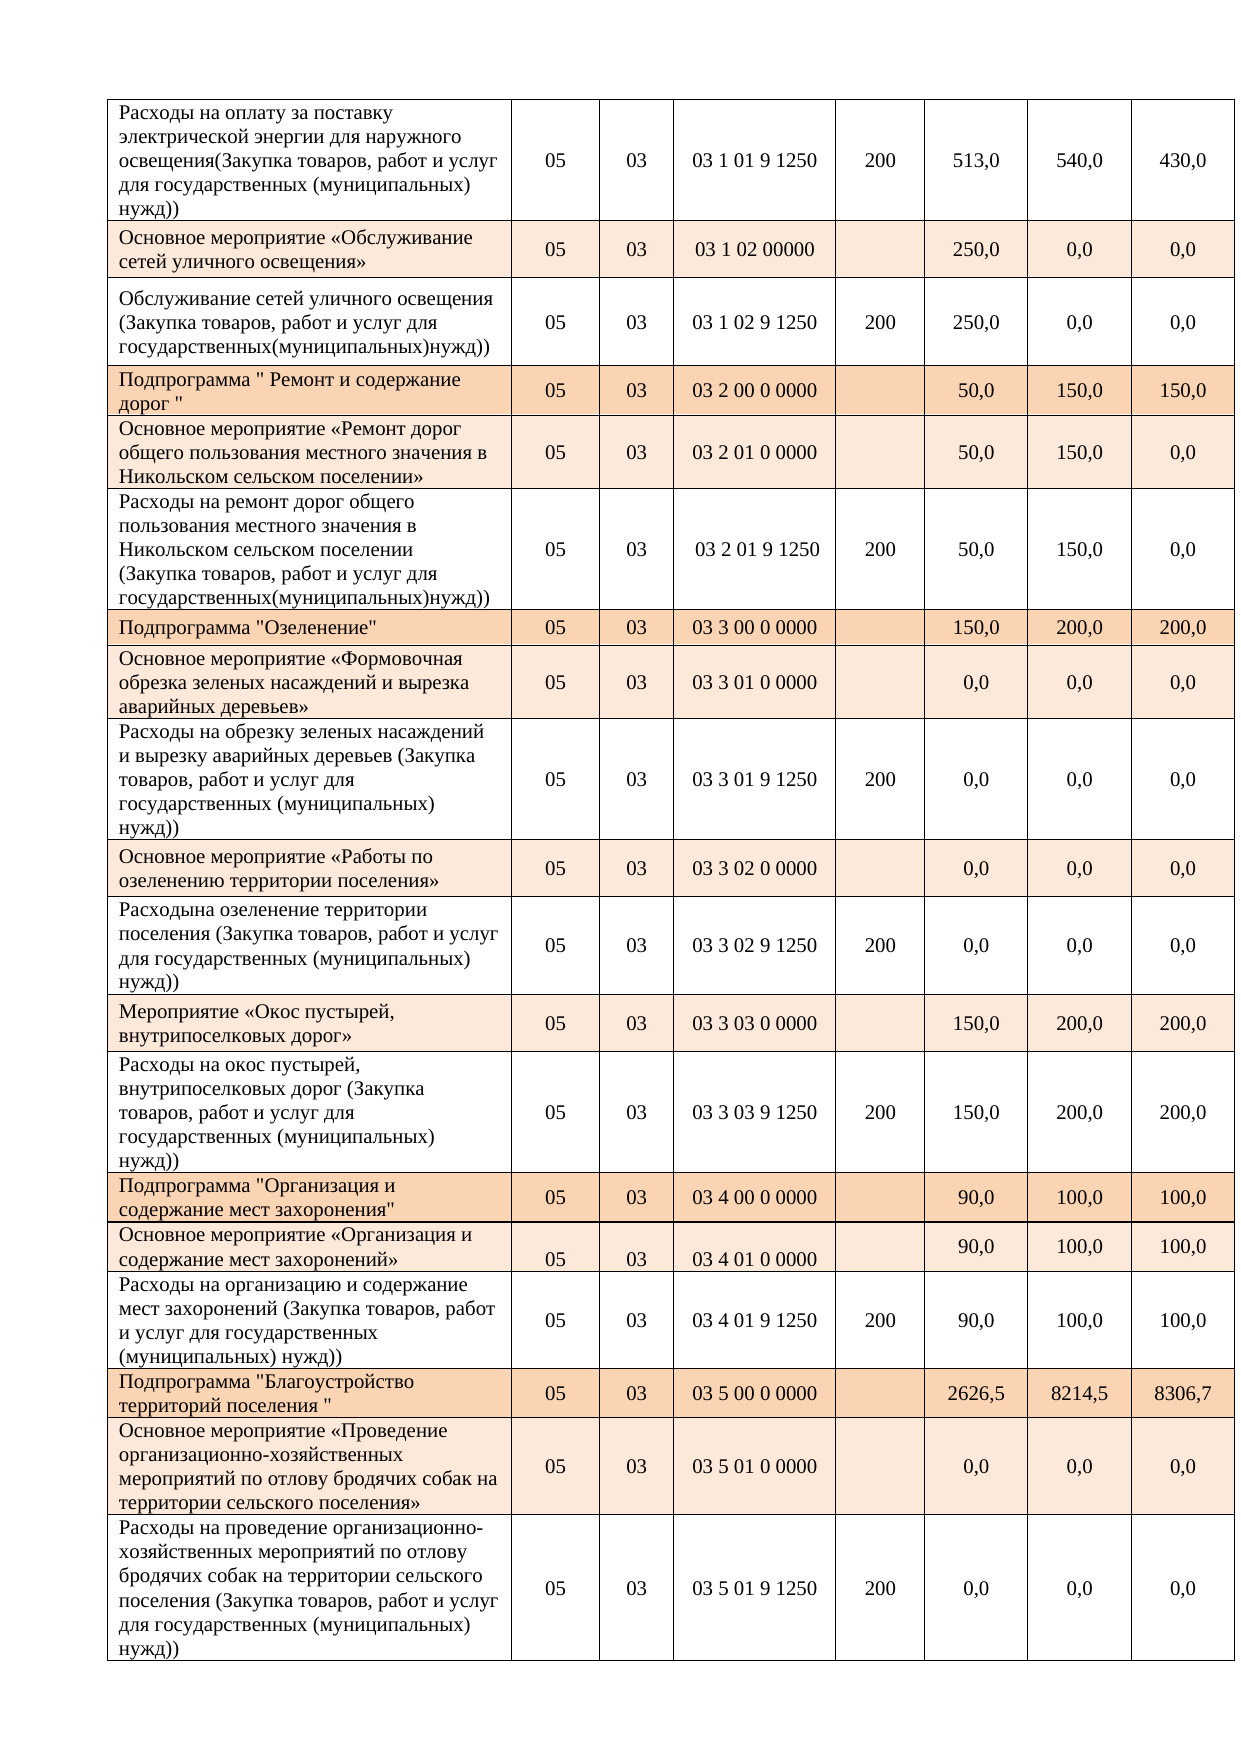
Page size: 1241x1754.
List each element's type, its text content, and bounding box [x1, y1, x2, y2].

table_cell 200 [836, 489, 924, 609]
table_cell 03 2 01 0 0000 [674, 416, 835, 488]
table_cell 03 [600, 646, 673, 718]
table_cell 100,0 [1132, 1173, 1234, 1221]
table_cell [836, 1223, 924, 1271]
table_cell 03 4 00 0 0000 [674, 1173, 835, 1221]
table_cell 100,0 [1028, 1272, 1131, 1368]
table_cell 03 4 01 9 1250 [674, 1272, 835, 1368]
table_cell 0,0 [1132, 278, 1234, 365]
table_cell 03 [600, 840, 673, 896]
table_cell 150,0 [1028, 489, 1131, 609]
table_cell 200 [836, 719, 924, 839]
table_cell 03 1 01 9 1250 [674, 100, 835, 220]
table_cell Основное мероприятие «Формовочная обрезка зеленых насаждений и вырезка аварийных деревьев» [108, 646, 511, 718]
table_cell 03 2 01 9 1250 [674, 489, 835, 609]
table_cell Основное мероприятие «Проведение организационно-хозяйственных мероприятий по отлову бродячих собак на территории сельского поселения» [108, 1418, 511, 1514]
table_cell 50,0 [925, 366, 1027, 414]
table_cell 05 [512, 278, 599, 365]
table_cell 03 [600, 221, 673, 277]
table_cell 0,0 [925, 1515, 1027, 1660]
table_cell 200,0 [1132, 610, 1234, 644]
table_cell Основное мероприятие «Обслуживание сетей уличного освещения» [108, 221, 511, 277]
table_cell 90,0 [925, 1223, 1027, 1271]
table_cell Расходы на проведение организационно-хозяйственных мероприятий по отлову бродячих собак на территории сельского поселения (Закупка товаров, работ и услуг для государственных (муниципальных) нужд)) [108, 1515, 511, 1660]
table_cell Подпрограмма "Благоустройство территорий поселения " [108, 1369, 511, 1417]
table_cell 03 2 00 0 0000 [674, 366, 835, 414]
table_cell 03 [600, 610, 673, 644]
table_cell 03 4 01 0 0000 [674, 1223, 835, 1271]
table_cell 03 3 01 9 1250 [674, 719, 835, 839]
table_cell 150,0 [925, 1052, 1027, 1172]
table_cell Основное мероприятие «Ремонт дорог общего пользования местного значения в Никольском сельском поселении» [108, 416, 511, 488]
table_cell 50,0 [925, 416, 1027, 488]
table_cell 200 [836, 897, 924, 993]
table_cell 200 [836, 1052, 924, 1172]
table_cell 0,0 [925, 719, 1027, 839]
table_cell 0,0 [1028, 221, 1131, 277]
table_cell 0,0 [1028, 278, 1131, 365]
table_cell 05 [512, 221, 599, 277]
table_cell 03 [600, 1369, 673, 1417]
table_cell 05 [512, 366, 599, 414]
table_cell 90,0 [925, 1272, 1027, 1368]
table_cell 03 [600, 1052, 673, 1172]
table_cell Мероприятие «Окос пустырей, внутрипоселковых дорог» [108, 995, 511, 1051]
table_cell 100,0 [1028, 1223, 1131, 1271]
table_cell 0,0 [925, 840, 1027, 896]
table_cell [836, 840, 924, 896]
table_cell 200 [836, 1272, 924, 1368]
table_cell 90,0 [925, 1173, 1027, 1221]
table_cell [836, 1369, 924, 1417]
table_cell 03 [600, 1272, 673, 1368]
table_cell 250,0 [925, 278, 1027, 365]
table_cell 05 [512, 1173, 599, 1221]
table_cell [108, 100, 511, 220]
table_cell 05 [512, 100, 599, 220]
table_cell 0,0 [1132, 1418, 1234, 1514]
table_cell 200 [836, 278, 924, 365]
table_cell [836, 610, 924, 644]
table_cell 03 [600, 1515, 673, 1660]
table_cell 200,0 [1028, 1052, 1131, 1172]
table_cell 2626,5 [925, 1369, 1027, 1417]
table_cell [836, 1418, 924, 1514]
table_cell 05 [512, 1515, 599, 1660]
table_cell 03 [600, 489, 673, 609]
table_cell 03 3 02 9 1250 [674, 897, 835, 993]
table_cell 430,0 [1132, 100, 1234, 220]
table_cell 0,0 [1028, 646, 1131, 718]
table_cell 05 [512, 719, 599, 839]
table_cell 0,0 [1132, 221, 1234, 277]
table_cell Подпрограмма " Ремонт и содержание дорог " [108, 366, 511, 414]
table_cell Основное мероприятие «Организация и содержание мест захоронений» [108, 1223, 511, 1271]
table_cell 03 5 01 9 1250 [674, 1515, 835, 1660]
table_cell 05 [512, 1369, 599, 1417]
table_cell [836, 995, 924, 1051]
table_cell 0,0 [925, 1418, 1027, 1514]
table_cell 150,0 [1132, 366, 1234, 414]
table_cell 0,0 [925, 646, 1027, 718]
table_cell Расходына озеленение территории поселения (Закупка товаров, работ и услуг для государственных (муниципальных) нужд)) [108, 897, 511, 993]
table_cell 0,0 [1028, 719, 1131, 839]
table_cell Подпрограмма "Озеленение" [108, 610, 511, 644]
table_cell 0,0 [1132, 646, 1234, 718]
table_cell 03 [600, 100, 673, 220]
table_cell 200 [836, 1515, 924, 1660]
table_cell 200,0 [1028, 610, 1131, 644]
table_cell 200,0 [1132, 995, 1234, 1051]
table_cell 200,0 [1028, 995, 1131, 1051]
table_cell 05 [512, 1272, 599, 1368]
table_cell 05 [512, 1052, 599, 1172]
table_cell 0,0 [1028, 1418, 1131, 1514]
table_cell 150,0 [925, 995, 1027, 1051]
table_cell [836, 1173, 924, 1221]
table_cell 0,0 [925, 897, 1027, 993]
table_cell Основное мероприятие «Работы по озеленению территории поселения» [108, 840, 511, 896]
table_cell Подпрограмма "Организация и содержание мест захоронения" [108, 1173, 511, 1221]
table_cell 05 [512, 897, 599, 993]
table_cell 150,0 [925, 610, 1027, 644]
table_cell 03 5 00 0 0000 [674, 1369, 835, 1417]
table_cell 150,0 [1028, 366, 1131, 414]
table_cell 03 [600, 897, 673, 993]
table_cell 03 [600, 719, 673, 839]
table_cell 100,0 [1132, 1223, 1234, 1271]
table_cell 05 [512, 995, 599, 1051]
table_cell Расходы на обрезку зеленых насаждений и вырезку аварийных деревьев (Закупка товаров, работ и услуг для государственных (муниципальных) нужд)) [108, 719, 511, 839]
table_cell 0,0 [1132, 719, 1234, 839]
table_cell 03 [600, 416, 673, 488]
table_cell 03 1 02 9 1250 [674, 278, 835, 365]
table_cell 03 3 03 9 1250 [674, 1052, 835, 1172]
table_cell Расходы на ремонт дорог общего пользования местного значения в Никольском сельском поселении (Закупка товаров, работ и услуг для государственных(муниципальных)нужд)) [108, 489, 511, 609]
table_cell 03 3 02 0 0000 [674, 840, 835, 896]
table_cell 0,0 [1132, 489, 1234, 609]
table_cell 03 [600, 1173, 673, 1221]
table_cell 100,0 [1132, 1272, 1234, 1368]
table_cell 513,0 [925, 100, 1027, 220]
table_cell 03 1 02 00000 [674, 221, 835, 277]
table_cell 0,0 [1028, 1515, 1131, 1660]
table_cell 03 5 01 0 0000 [674, 1418, 835, 1514]
table_cell 150,0 [1028, 416, 1131, 488]
table_cell 0,0 [1132, 840, 1234, 896]
table_cell Расходы на окос пустырей, внутрипоселковых дорог (Закупка товаров, работ и услуг для государственных (муниципальных) нужд)) [108, 1052, 511, 1172]
table_cell 0,0 [1028, 840, 1131, 896]
table_cell 05 [512, 646, 599, 718]
table_cell 0,0 [1132, 416, 1234, 488]
table_cell 03 3 00 0 0000 [674, 610, 835, 644]
table_cell 200 [836, 100, 924, 220]
table_cell 03 [600, 1418, 673, 1514]
table_cell 03 [600, 366, 673, 414]
table_cell 03 [600, 995, 673, 1051]
table_cell [836, 646, 924, 718]
table_cell 0,0 [1132, 897, 1234, 993]
table_cell Расходы на организацию и содержание мест захоронений (Закупка товаров, работ и услуг для государственных (муниципальных) нужд)) [108, 1272, 511, 1368]
table_cell 03 3 01 0 0000 [674, 646, 835, 718]
table_cell 100,0 [1028, 1173, 1131, 1221]
table_cell [836, 416, 924, 488]
table_cell 05 [512, 1418, 599, 1514]
table_cell 03 [600, 278, 673, 365]
table_cell [836, 221, 924, 277]
table_cell Обслуживание сетей уличного освещения (Закупка товаров, работ и услуг для государственных(муниципальных)нужд)) [108, 278, 511, 365]
table_cell 05 [512, 610, 599, 644]
table_cell 05 [512, 840, 599, 896]
table_cell 05 [512, 416, 599, 488]
table_cell 8306,7 [1132, 1369, 1234, 1417]
table_cell 250,0 [925, 221, 1027, 277]
table_cell 200,0 [1132, 1052, 1234, 1172]
table_cell 05 [512, 1223, 599, 1271]
table_cell 03 3 03 0 0000 [674, 995, 835, 1051]
table_cell 50,0 [925, 489, 1027, 609]
table_cell 8214,5 [1028, 1369, 1131, 1417]
table_cell 0,0 [1028, 897, 1131, 993]
table_cell [836, 366, 924, 414]
table_cell 0,0 [1132, 1515, 1234, 1660]
table_cell 03 [600, 1223, 673, 1271]
table_cell 540,0 [1028, 100, 1131, 220]
table_cell 05 [512, 489, 599, 609]
